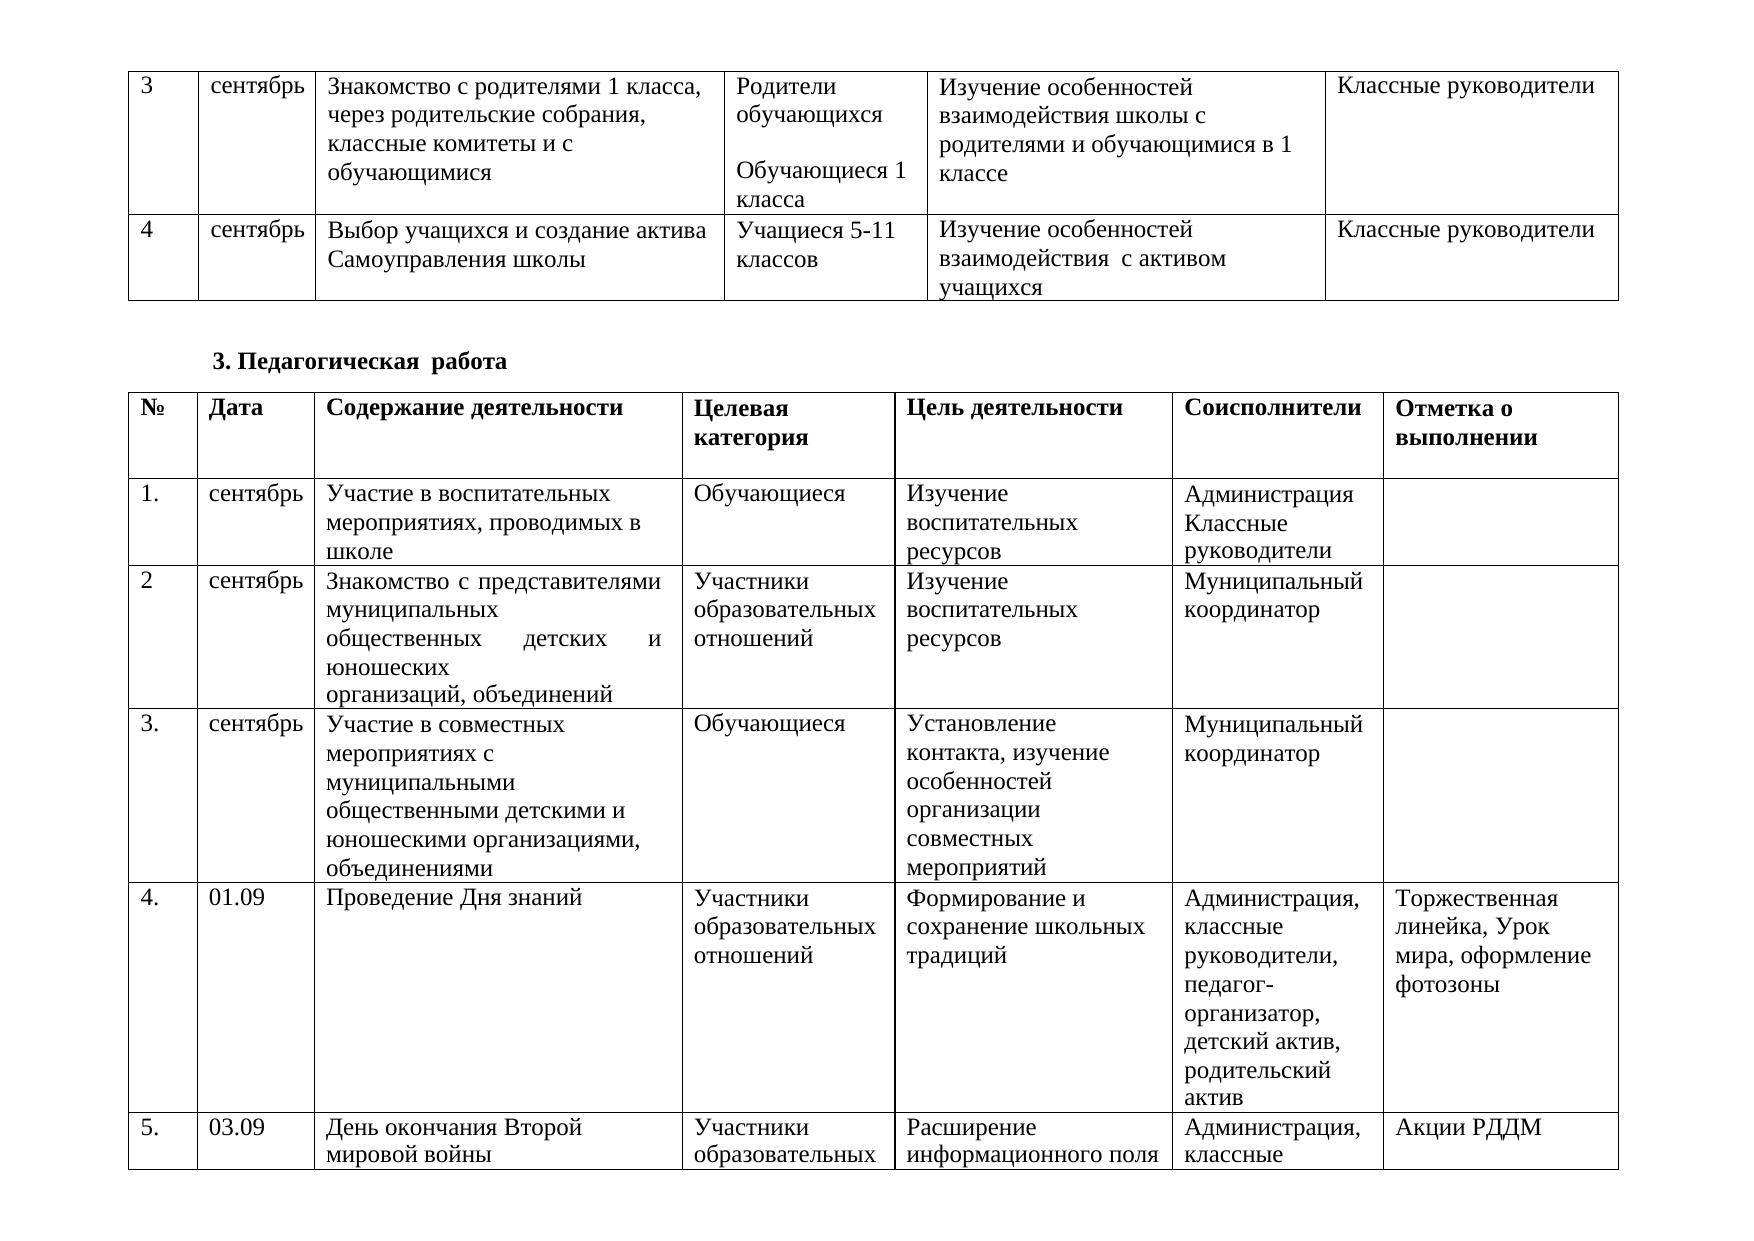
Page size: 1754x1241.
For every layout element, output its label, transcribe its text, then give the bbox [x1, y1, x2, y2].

table_cell [1384, 566, 1618, 708]
table_cell Участие в воспитательных мероприятиях, проводимых в школе [315, 479, 682, 565]
table_cell Торжественная линейка, Урок мира, оформление фотозоны [1384, 883, 1618, 1112]
table_cell 2 [129, 566, 197, 708]
table_cell сентябрь [198, 566, 314, 708]
table_cell Акции РДДМ [1384, 1113, 1618, 1169]
table_header Цель деятельности [896, 393, 1172, 478]
table_header Содержание деятельности [315, 393, 682, 478]
table_cell Выбор учащихся и создание актива Самоуправления школы [316, 215, 724, 300]
table_cell Установление контакта, изучение особенностей организации совместных мероприятий [896, 709, 1172, 882]
table_cell Классные руководители [1326, 215, 1618, 300]
table_cell Знакомство с представителями муниципальных общественных детских и юношеских организаций, объединений [315, 566, 682, 708]
table_cell Администрация, классные руководители, педагог- организатор, детский актив, родительский актив [1173, 883, 1383, 1112]
table_cell [1384, 709, 1618, 882]
table_header сентябрь [199, 72, 315, 214]
table_cell 03.09 [198, 1113, 314, 1169]
table_cell Участие в совместных мероприятиях с муниципальными общественными детскими и юношескими организациями, объединениями [315, 709, 682, 882]
table_cell Администрация, классные [1173, 1113, 1383, 1169]
table_cell Администрация Классные руководители [1173, 479, 1383, 565]
table_cell Расширение информационного поля [896, 1113, 1172, 1169]
table_cell Муниципальный координатор [1173, 566, 1383, 708]
table_cell Обучающиеся [683, 709, 894, 882]
table_cell Изучение воспитательных ресурсов [896, 479, 1172, 565]
list Педагогическая работа [212, 346, 1754, 375]
table_cell Участники образовательных отношений [683, 566, 894, 708]
table_header № [129, 393, 197, 478]
table_cell 5. [129, 1113, 197, 1169]
table_header Изучение особенностей взаимодействия школы с родителями и обучающимися в 1 классе [928, 72, 1325, 214]
table_header Отметка о выполнении [1384, 393, 1618, 478]
table_cell Изучение воспитательных ресурсов [896, 566, 1172, 708]
table_cell сентябрь [198, 479, 314, 565]
table_cell 3. [129, 709, 197, 882]
table_cell сентябрь [199, 215, 315, 300]
table_cell Участники образовательных [683, 1113, 894, 1169]
table_cell 01.09 [198, 883, 314, 1112]
table_header Классные руководители [1326, 72, 1618, 214]
table_cell 1. [129, 479, 197, 565]
table_header Соисполнители [1173, 393, 1383, 478]
table_cell Формирование и сохранение школьных традиций [896, 883, 1172, 1112]
table_header Родители обучающихся Обучающиеся 1 класса [725, 72, 927, 214]
table_header Целевая категория [683, 393, 894, 478]
table_cell Обучающиеся [683, 479, 894, 565]
table_header Знакомство с родителями 1 класса, через родительские собрания, классные комитеты и с обучающимися [316, 72, 724, 214]
table_cell сентябрь [198, 709, 314, 882]
table_cell Проведение Дня знаний [315, 883, 682, 1112]
table_cell Изучение особенностей взаимодействия с активом учащихся [928, 215, 1325, 300]
table_cell [1384, 479, 1618, 565]
table_cell Участники образовательных отношений [683, 883, 894, 1112]
table_header Дата [198, 393, 314, 478]
table_cell 4. [129, 883, 197, 1112]
table_cell Муниципальный координатор [1173, 709, 1383, 882]
table_cell Учащиеся 5-11 классов [725, 215, 927, 300]
table_cell День окончания Второй мировой войны [315, 1113, 682, 1169]
table_header 3 [129, 72, 198, 214]
table_cell 4 [129, 215, 198, 300]
